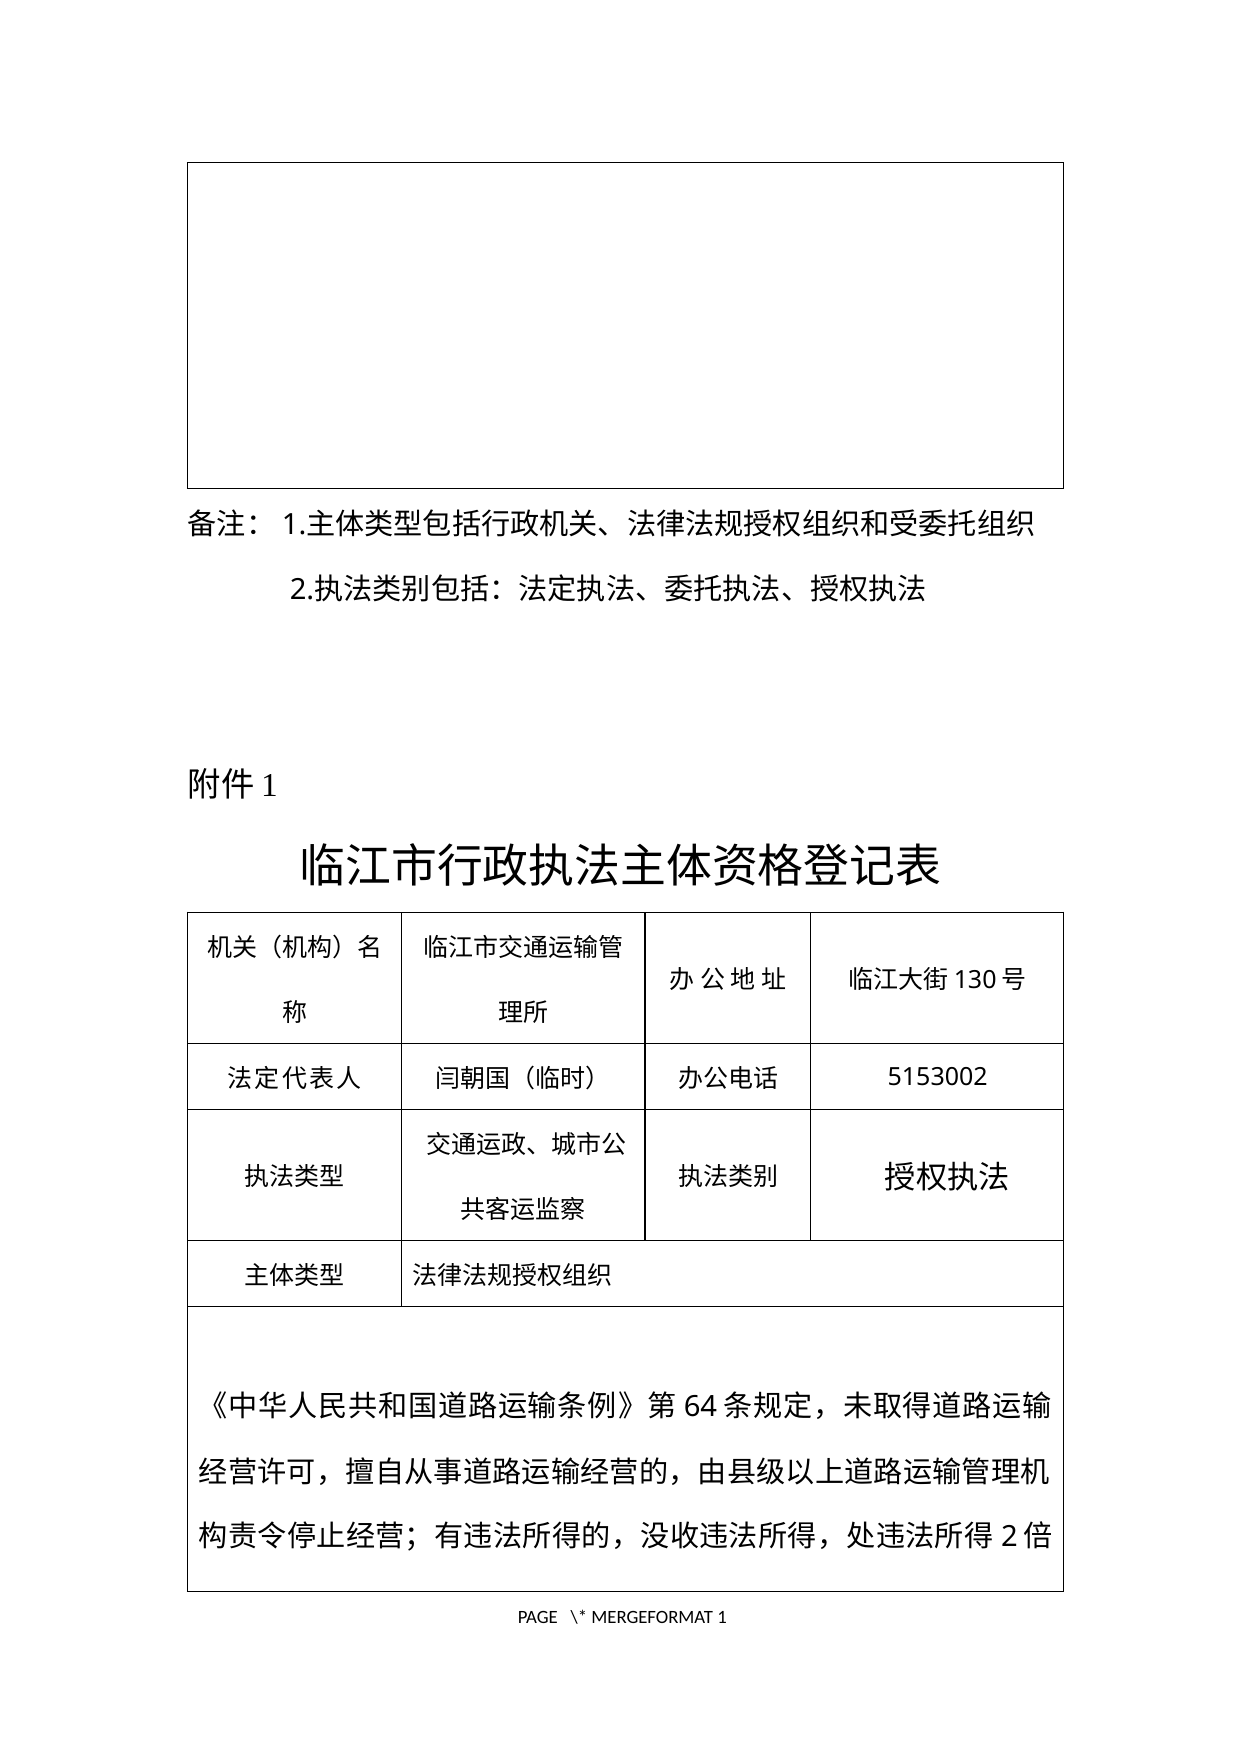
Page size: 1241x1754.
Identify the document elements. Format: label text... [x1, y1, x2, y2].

table_cell 5153002 [811, 1044, 1063, 1109]
table_cell 法定代表人 [188, 1044, 401, 1109]
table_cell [188, 1307, 1063, 1591]
table_cell 交通运政、城市公共客运监察 [402, 1110, 644, 1240]
table_header 临江大街130号 [811, 913, 1063, 1043]
text 附件1 [187, 749, 1053, 814]
text 2.执法类别包括：法定执法、委托执法、授权执法 [187, 554, 1053, 619]
text 备注： 1.主体类型包括行政机关、法律法规授权组织和受委托组织 [187, 489, 1053, 554]
table_cell 闫朝国（临时） [402, 1044, 644, 1109]
table_header 临江市交通运输管理所 [402, 913, 644, 1043]
table_cell 授权执法 [811, 1110, 1063, 1240]
table_cell 执法类别 [646, 1110, 810, 1240]
table_cell 法律法规授权组织 [402, 1241, 1063, 1306]
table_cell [188, 163, 1063, 488]
table_cell 办公电话 [646, 1044, 810, 1109]
table_cell 执法类型 [188, 1110, 401, 1240]
table_cell 主体类型 [188, 1241, 401, 1306]
text 临江市行政执法主体资格登记表 [187, 814, 1053, 912]
table_header 办 公 地 址 [646, 913, 810, 1043]
table_header 机关（机构）名称 [188, 913, 401, 1043]
